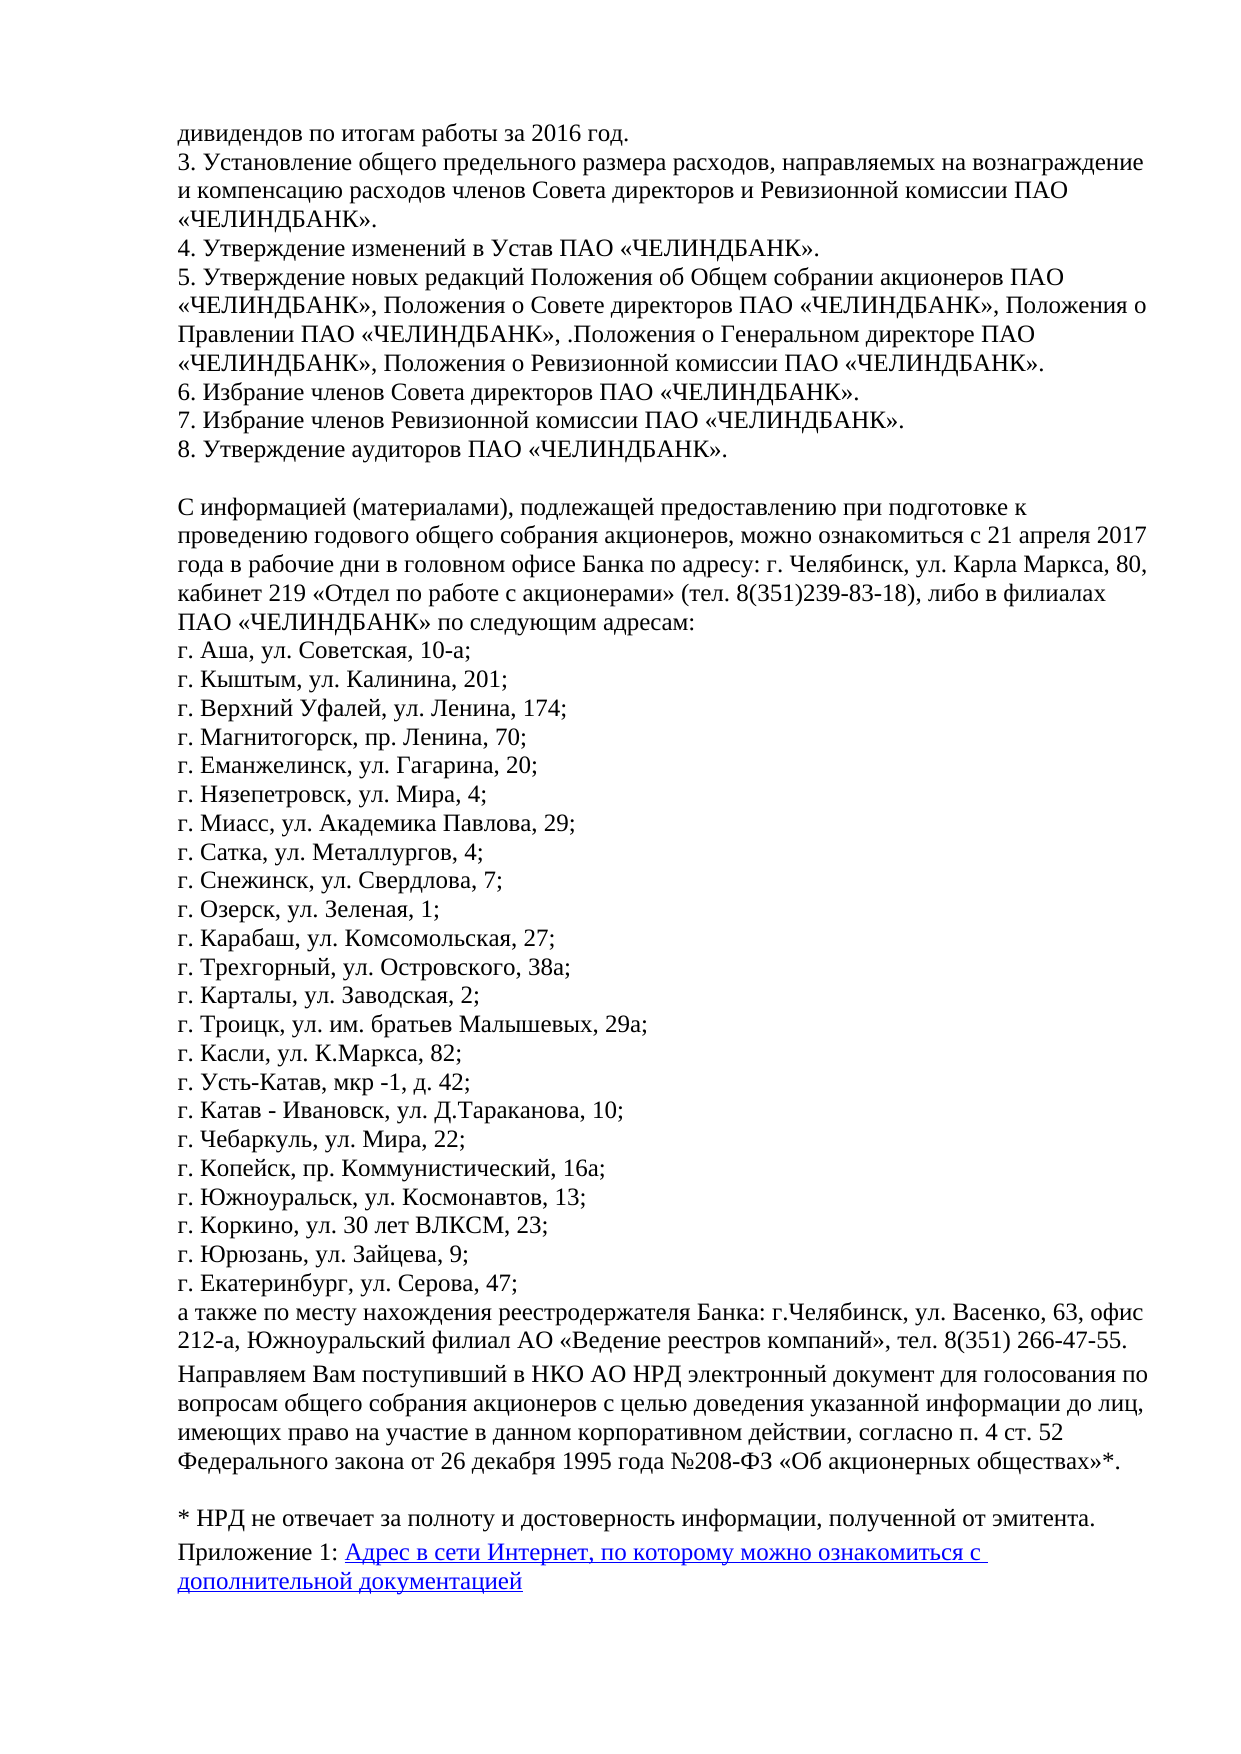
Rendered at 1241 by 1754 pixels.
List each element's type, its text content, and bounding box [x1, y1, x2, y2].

text Приложение 1: Адрес в сети Интернет, по которому можно ознакомиться с дополнительной документацией [177, 1537, 1152, 1594]
text Направляем Вам поступивший в НКО АО НРД электронный документ для голосования по вопросам общего собрания акционеров с целью доведения указанной информации до лиц, имеющих право на участие в данном корпоративном действии, согласно п. 4 ст. 52 Федерального закона от 26 декабря 1995 года №208-ФЗ «Об акционерных обществах»*. * НРД не отвечает за полноту и достоверность информации, полученной от эмитента. [177, 1359, 1152, 1532]
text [177, 118, 1152, 1354]
